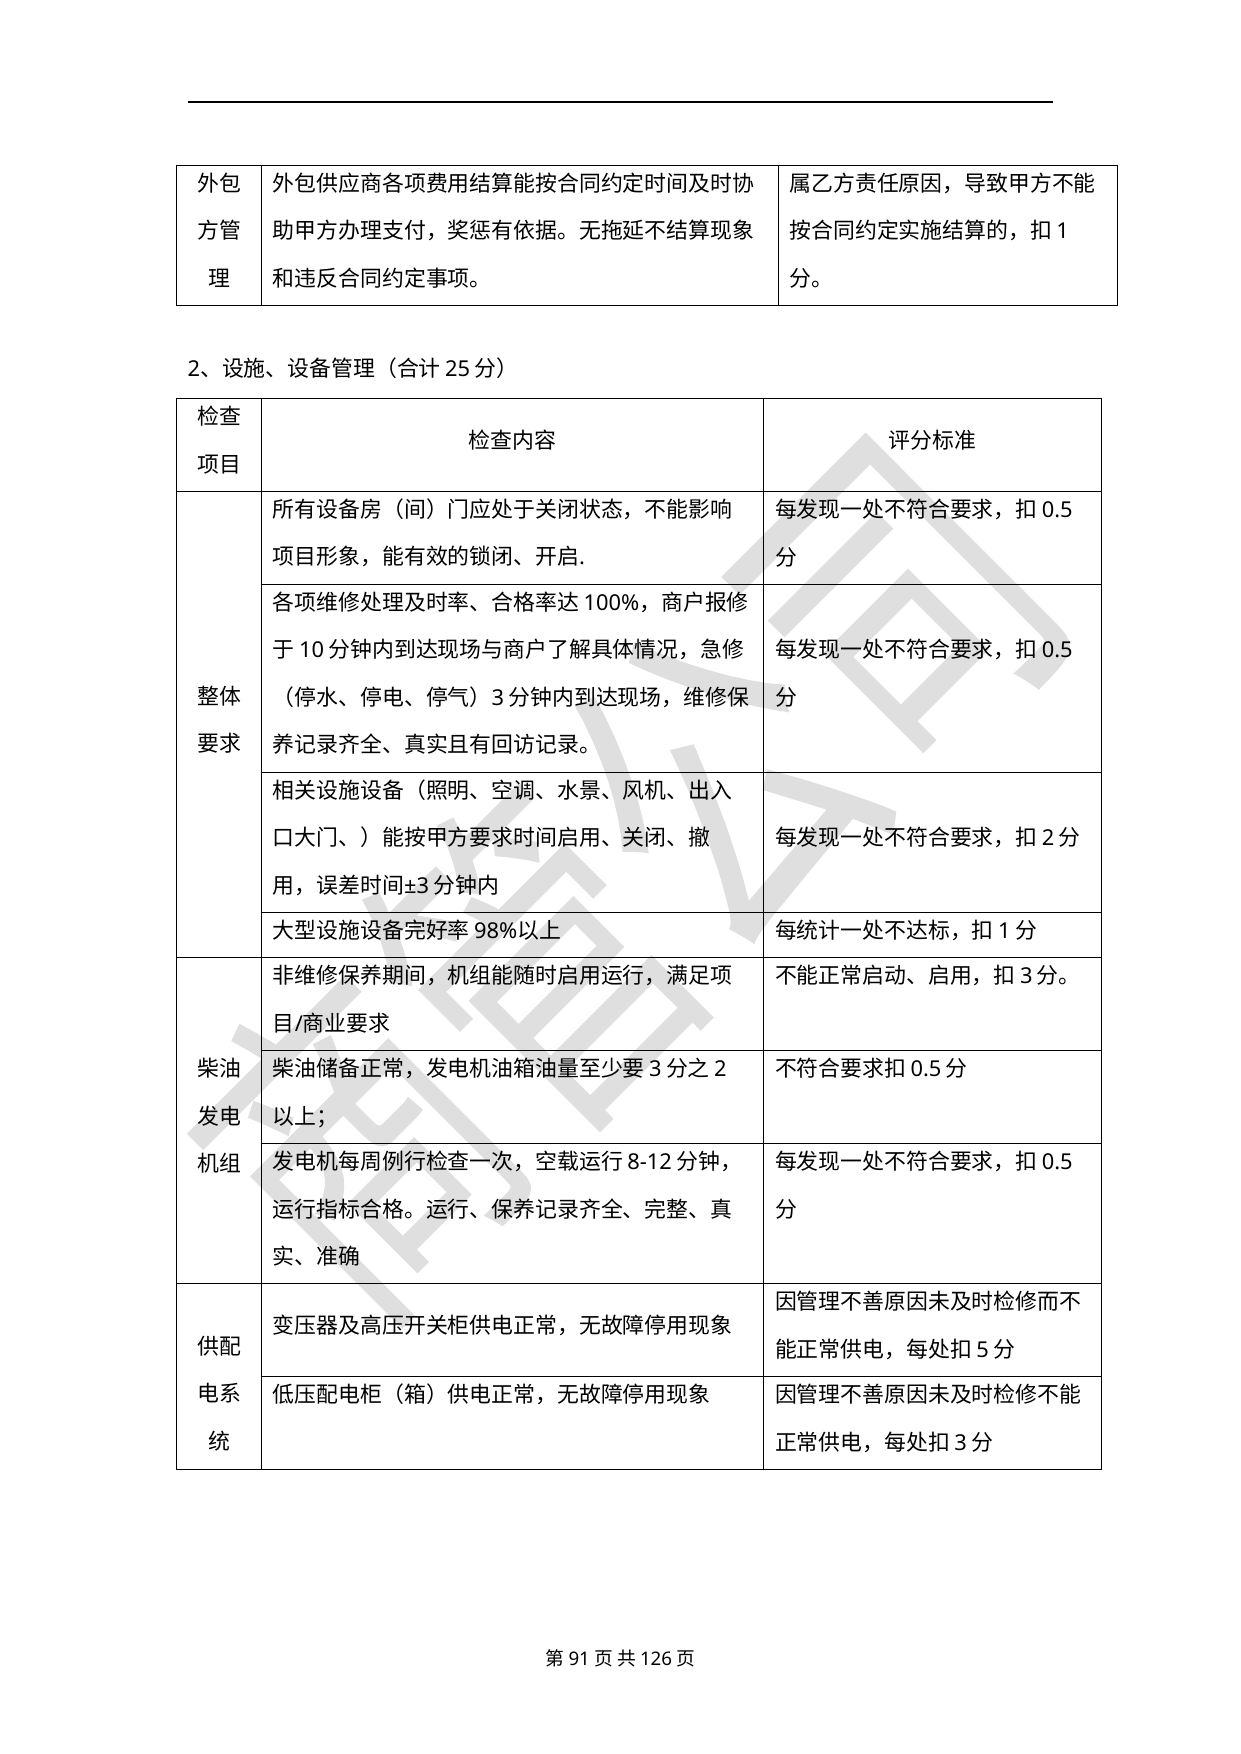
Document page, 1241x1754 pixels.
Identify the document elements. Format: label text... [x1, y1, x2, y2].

table_cell 柴油发电机组 [177, 958, 261, 1283]
table_cell 属乙方责任原因，导致甲方不能按合同约定实施结算的，扣1分。 [779, 166, 1117, 305]
table_cell 低压配电柜（箱）供电正常，无故障停用现象 [262, 1377, 763, 1469]
table_cell 柴油储备正常，发电机油箱油量至少要3分之2以上； [262, 1051, 763, 1143]
table_cell 不符合要求扣0.5分 [764, 1051, 1101, 1143]
table_cell 每发现一处不符合要求，扣0.5分 [764, 492, 1101, 584]
table_cell 每发现一处不符合要求，扣0.5分 [764, 1144, 1101, 1283]
text 2、设施、设备管理（合计25分） [187, 351, 1053, 382]
table_cell 外包供应商各项费用结算能按合同约定时间及时协助甲方办理支付，奖惩有依据。无拖延不结算现象和违反合同约定事项。 [262, 166, 778, 305]
table_header 评分标准 [764, 399, 1101, 491]
table_cell 变压器及高压开关柜供电正常，无故障停用现象 [262, 1284, 763, 1376]
table_header 检查项目 [177, 399, 261, 491]
table_cell 相关设施设备（照明、空调、水景、风机、出入口大门、）能按甲方要求时间启用、关闭、撤用，误差时间±3分钟内 [262, 773, 763, 912]
table_cell 所有设备房（间）门应处于关闭状态，不能影响项目形象，能有效的锁闭、开启. [262, 492, 763, 584]
table_header 检查内容 [262, 399, 763, 491]
table_cell 每发现一处不符合要求，扣2分 [764, 773, 1101, 912]
table_cell 各项维修处理及时率、合格率达100%，商户报修于10分钟内到达现场与商户了解具体情况，急修（停水、停电、停气）3分钟内到达现场，维修保养记录齐全、真实且有回访记录。 [262, 585, 763, 772]
table_cell 非维修保养期间，机组能随时启用运行，满足项目/商业要求 [262, 958, 763, 1050]
table_cell 不能正常启动、启用，扣3分。 [764, 958, 1101, 1050]
table_cell 每统计一处不达标，扣1分 [764, 913, 1101, 957]
table_cell 供配电系统 [177, 1284, 261, 1469]
table_cell 发电机每周例行检查一次，空载运行8-12分钟，运行指标合格。运行、保养记录齐全、完整、真实、准确 [262, 1144, 763, 1283]
table_cell 因管理不善原因未及时检修而不能正常供电，每处扣5分 [764, 1284, 1101, 1376]
table_cell 每发现一处不符合要求，扣0.5分 [764, 585, 1101, 772]
table_cell 外包方管理 [177, 166, 261, 305]
table_cell 大型设施设备完好率98%以上 [262, 913, 763, 957]
table_cell 因管理不善原因未及时检修不能正常供电，每处扣3分 [764, 1377, 1101, 1469]
table_cell 整体要求 [177, 492, 261, 957]
